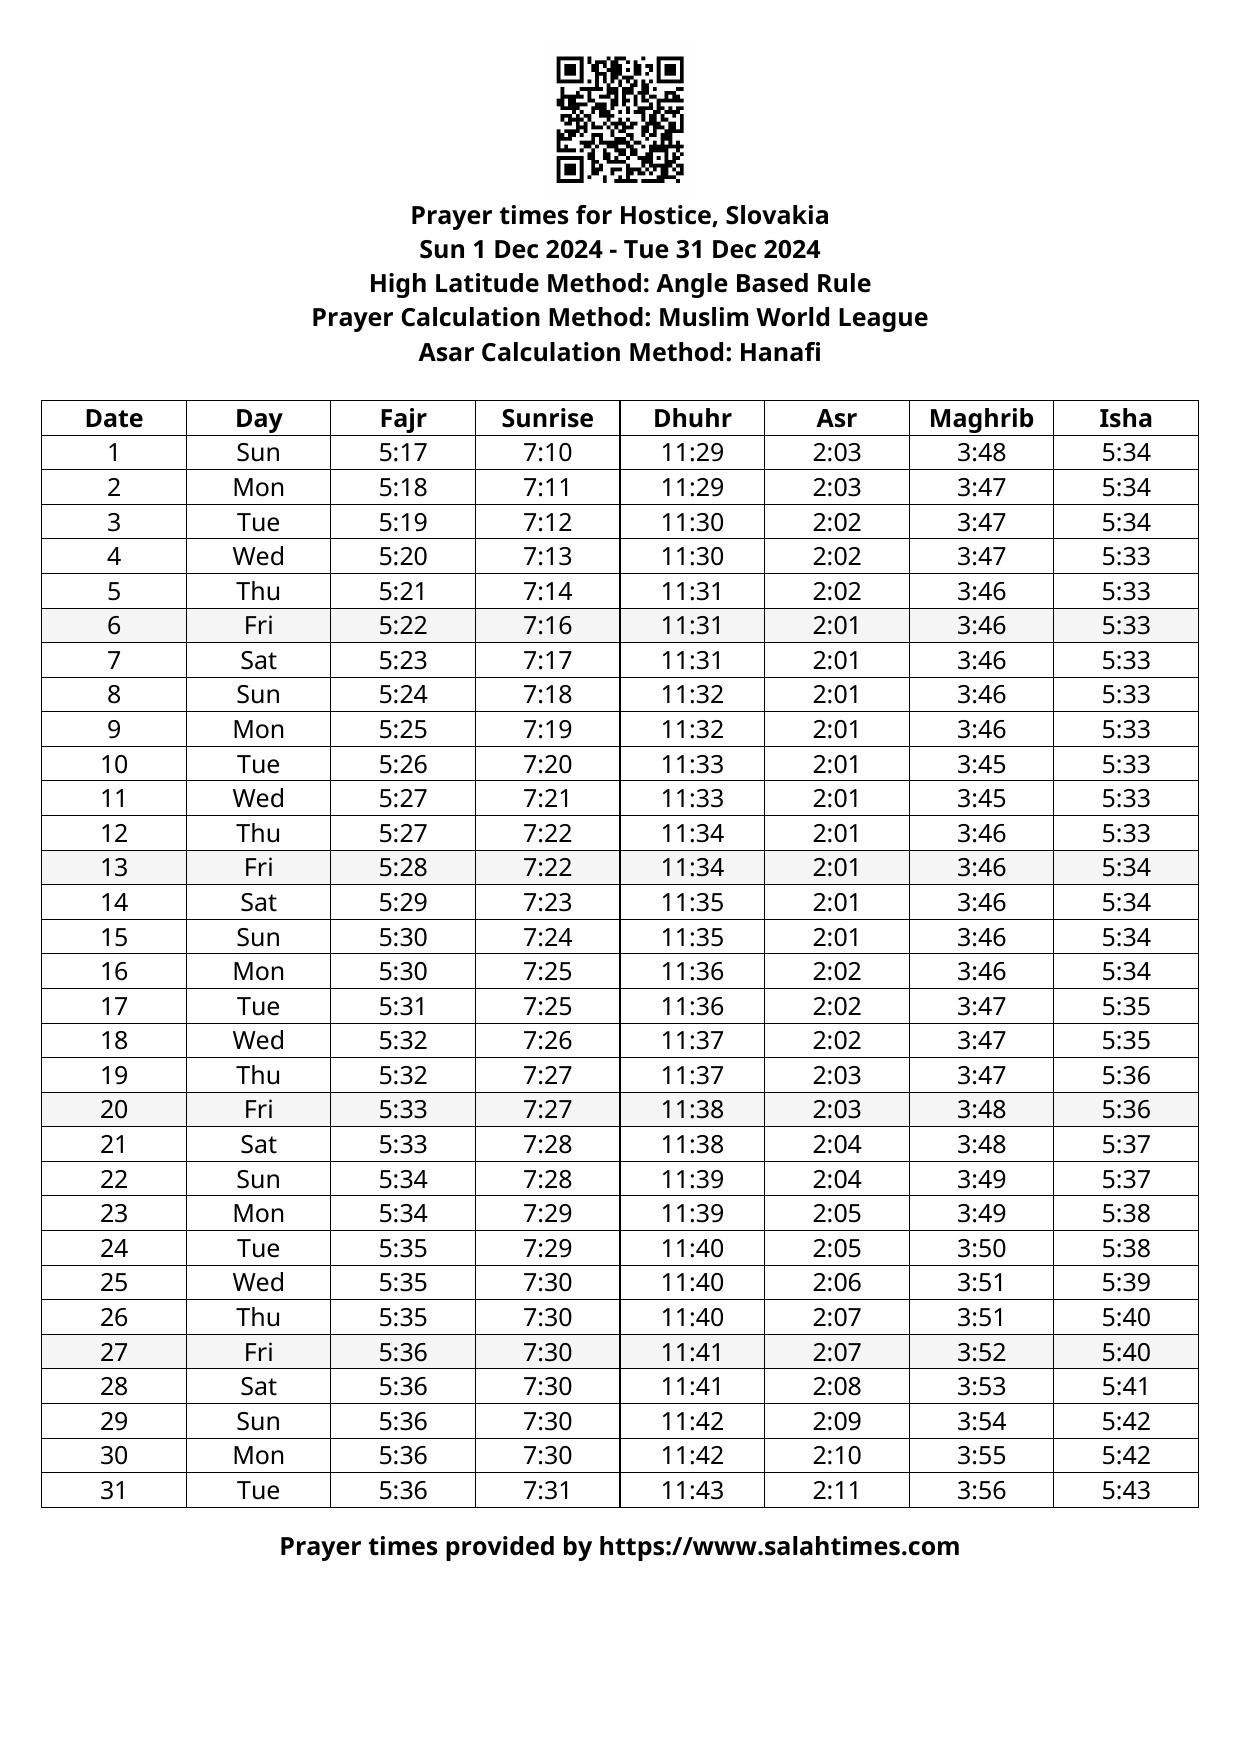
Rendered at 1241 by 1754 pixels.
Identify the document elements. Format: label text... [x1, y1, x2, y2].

table_cell 7:17 [476, 643, 619, 677]
table_cell 5:29 [331, 885, 475, 919]
table_cell 3:55 [910, 1439, 1053, 1472]
table_cell 5:35 [331, 1231, 475, 1264]
table_cell 3:46 [910, 920, 1053, 953]
table_cell 2:01 [765, 781, 909, 815]
table_cell 2:11 [765, 1473, 909, 1507]
table_cell 7:22 [476, 816, 619, 849]
table_header Sunrise [476, 401, 619, 434]
table_cell 15 [42, 920, 186, 953]
table_cell 11:40 [621, 1231, 764, 1264]
table_cell 5:36 [331, 1335, 475, 1368]
table_cell 11:29 [621, 436, 764, 469]
table_cell 3:46 [910, 643, 1053, 677]
table_cell 22 [42, 1162, 186, 1195]
table_cell 12 [42, 816, 186, 849]
table_cell 2:02 [765, 505, 909, 538]
table_cell 3:50 [910, 1231, 1053, 1264]
table_cell 5:36 [331, 1439, 475, 1472]
table_cell 2:02 [765, 574, 909, 607]
table_cell 5:34 [331, 1162, 475, 1195]
table_header Maghrib [910, 401, 1053, 434]
table_cell 11:31 [621, 574, 764, 607]
table_cell Fri [187, 609, 330, 642]
table_cell 3:47 [910, 470, 1053, 504]
table_cell 2:03 [765, 470, 909, 504]
table_cell 5:36 [331, 1369, 475, 1403]
table_cell 5:40 [1054, 1300, 1198, 1334]
table_cell 5:36 [1054, 1093, 1198, 1126]
text Sun 1 Dec 2024 - Tue 31 Dec 2024 [42, 232, 1198, 266]
table_cell 2:01 [765, 678, 909, 711]
table_cell 27 [42, 1335, 186, 1368]
table_cell 11:36 [621, 989, 764, 1022]
table_cell 23 [42, 1196, 186, 1230]
table_cell 2:03 [765, 1093, 909, 1126]
table_cell 3:54 [910, 1404, 1053, 1437]
table_cell 5:27 [331, 781, 475, 815]
table_cell 5:20 [331, 539, 475, 573]
table_cell 5:33 [1054, 747, 1198, 780]
table_cell 18 [42, 1024, 186, 1057]
table_cell 5:36 [331, 1473, 475, 1507]
text Prayer times provided by https://www.salahtimes.com [42, 1528, 1198, 1563]
table_cell Sun [187, 436, 330, 469]
table_cell 29 [42, 1404, 186, 1437]
picture [542, 41, 699, 198]
table_cell 14 [42, 885, 186, 919]
table_cell 11:42 [621, 1439, 764, 1472]
table_cell 5:37 [1054, 1162, 1198, 1195]
table_cell 7:21 [476, 781, 619, 815]
table_cell 5:33 [1054, 678, 1198, 711]
table_cell 20 [42, 1093, 186, 1126]
table_cell 7:14 [476, 574, 619, 607]
table_cell Thu [187, 1300, 330, 1334]
table_cell 7:30 [476, 1266, 619, 1299]
table_cell 5:34 [1054, 954, 1198, 988]
table_cell 5:34 [331, 1196, 475, 1230]
table_cell 5:21 [331, 574, 475, 607]
table_cell 3:46 [910, 954, 1053, 988]
table_cell 5:33 [1054, 609, 1198, 642]
table_cell 7:25 [476, 954, 619, 988]
text Asar Calculation Method: Hanafi [42, 334, 1198, 368]
table_cell Tue [187, 989, 330, 1022]
table_cell 7:24 [476, 920, 619, 953]
table_cell 11:33 [621, 781, 764, 815]
table_cell 5:33 [1054, 712, 1198, 746]
table_cell 5:37 [1054, 1127, 1198, 1161]
table_cell 2:05 [765, 1196, 909, 1230]
table_cell 5:34 [1054, 851, 1198, 884]
table_header Date [42, 401, 186, 434]
table_cell 11:31 [621, 609, 764, 642]
table_cell 11:39 [621, 1162, 764, 1195]
table_cell Mon [187, 1439, 330, 1472]
table_cell 5:36 [331, 1404, 475, 1437]
table_cell 5:33 [1054, 574, 1198, 607]
table_cell 3:49 [910, 1162, 1053, 1195]
table_cell 2:02 [765, 1024, 909, 1057]
table_cell 7:26 [476, 1024, 619, 1057]
table_cell 2:01 [765, 747, 909, 780]
table_cell 11:30 [621, 539, 764, 573]
table_cell 19 [42, 1058, 186, 1092]
table_cell 7:10 [476, 436, 619, 469]
table_cell 3:49 [910, 1196, 1053, 1230]
table_cell 5:40 [1054, 1335, 1198, 1368]
table_cell 11:31 [621, 643, 764, 677]
table_cell 2:04 [765, 1162, 909, 1195]
table_cell 7:23 [476, 885, 619, 919]
table_cell 5:35 [1054, 1024, 1198, 1057]
table_cell 11:32 [621, 678, 764, 711]
table_cell 3:47 [910, 539, 1053, 573]
table_cell 28 [42, 1369, 186, 1403]
table_cell 2:02 [765, 954, 909, 988]
table_cell 5:30 [331, 920, 475, 953]
table_cell Thu [187, 816, 330, 849]
table_cell 11:41 [621, 1369, 764, 1403]
table_cell 5:34 [1054, 920, 1198, 953]
table_cell 3:51 [910, 1300, 1053, 1334]
table_cell 3:51 [910, 1266, 1053, 1299]
table_cell Sat [187, 1369, 330, 1403]
table_cell 5:26 [331, 747, 475, 780]
table_cell Sat [187, 1127, 330, 1161]
table_cell 5:33 [331, 1127, 475, 1161]
table_cell 5:38 [1054, 1196, 1198, 1230]
table_cell 11:42 [621, 1404, 764, 1437]
table_cell 2:02 [765, 989, 909, 1022]
table_cell 3:45 [910, 781, 1053, 815]
table_cell Wed [187, 539, 330, 573]
table_cell 3:46 [910, 574, 1053, 607]
table_cell 11:35 [621, 920, 764, 953]
table_cell 11:41 [621, 1335, 764, 1368]
table_cell 5:25 [331, 712, 475, 746]
table_cell 3:45 [910, 747, 1053, 780]
table_cell Wed [187, 1266, 330, 1299]
table_cell 3:53 [910, 1369, 1053, 1403]
text Prayer Calculation Method: Muslim World League [42, 300, 1198, 334]
table_cell 7:20 [476, 747, 619, 780]
table_cell 5:18 [331, 470, 475, 504]
table_cell 21 [42, 1127, 186, 1161]
table_cell 5:43 [1054, 1473, 1198, 1507]
table_cell 5:22 [331, 609, 475, 642]
table_cell Tue [187, 1473, 330, 1507]
table_cell 5 [42, 574, 186, 607]
table_cell 5:19 [331, 505, 475, 538]
table_cell 11:38 [621, 1093, 764, 1126]
table_cell 5:32 [331, 1024, 475, 1057]
table_cell 7:29 [476, 1196, 619, 1230]
table_cell Mon [187, 470, 330, 504]
table_cell Fri [187, 851, 330, 884]
table_cell 7:19 [476, 712, 619, 746]
table_cell 2:07 [765, 1335, 909, 1368]
table_cell 2:09 [765, 1404, 909, 1437]
table_cell 4 [42, 539, 186, 573]
table_header Day [187, 401, 330, 434]
table_cell 13 [42, 851, 186, 884]
table_cell 5:39 [1054, 1266, 1198, 1299]
table_cell 5:30 [331, 954, 475, 988]
table_cell 7:11 [476, 470, 619, 504]
table_cell Sun [187, 920, 330, 953]
table_cell Thu [187, 1058, 330, 1092]
table_cell 7:22 [476, 851, 619, 884]
table_header Dhuhr [621, 401, 764, 434]
table_cell 7:27 [476, 1093, 619, 1126]
table_cell 7:30 [476, 1369, 619, 1403]
table_cell 3:46 [910, 712, 1053, 746]
table_cell 5:33 [1054, 539, 1198, 573]
table_cell 5:41 [1054, 1369, 1198, 1403]
table_cell 11:35 [621, 885, 764, 919]
table_cell 3 [42, 505, 186, 538]
table_cell Mon [187, 954, 330, 988]
table_cell Wed [187, 1024, 330, 1057]
table_cell Sat [187, 885, 330, 919]
table_cell 11:37 [621, 1058, 764, 1092]
table_cell 5:28 [331, 851, 475, 884]
table_cell Sat [187, 643, 330, 677]
table_cell 3:46 [910, 609, 1053, 642]
table_cell 5:38 [1054, 1231, 1198, 1264]
table_cell Sun [187, 678, 330, 711]
table_cell 5:27 [331, 816, 475, 849]
table_cell 16 [42, 954, 186, 988]
table_cell 11:30 [621, 505, 764, 538]
table_cell Wed [187, 781, 330, 815]
table_cell 5:24 [331, 678, 475, 711]
table_cell 11:37 [621, 1024, 764, 1057]
table_cell Mon [187, 1196, 330, 1230]
table_cell 7:28 [476, 1127, 619, 1161]
table_cell 5:33 [1054, 816, 1198, 849]
table_cell 2:01 [765, 609, 909, 642]
table_cell 3:46 [910, 851, 1053, 884]
table_cell 5:31 [331, 989, 475, 1022]
table_cell 3:46 [910, 885, 1053, 919]
table_cell 11:33 [621, 747, 764, 780]
table_cell 2:08 [765, 1369, 909, 1403]
table_cell 5:34 [1054, 885, 1198, 919]
table_cell 11:43 [621, 1473, 764, 1507]
table_cell 3:48 [910, 436, 1053, 469]
table_cell 5:42 [1054, 1439, 1198, 1472]
table_cell 5:23 [331, 643, 475, 677]
table_cell 2:07 [765, 1300, 909, 1334]
table_cell 31 [42, 1473, 186, 1507]
table_cell 11 [42, 781, 186, 815]
table_cell 5:34 [1054, 470, 1198, 504]
table_cell 5:35 [331, 1300, 475, 1334]
table_cell 2:01 [765, 643, 909, 677]
table_cell 11:34 [621, 851, 764, 884]
table_cell 5:17 [331, 436, 475, 469]
table_cell 5:32 [331, 1058, 475, 1092]
table_cell 3:47 [910, 1024, 1053, 1057]
table_cell 11:32 [621, 712, 764, 746]
table_cell 5:33 [331, 1093, 475, 1126]
table_cell Mon [187, 712, 330, 746]
table_cell 7:27 [476, 1058, 619, 1092]
table_cell 7:12 [476, 505, 619, 538]
table_cell 11:38 [621, 1127, 764, 1161]
table_cell 2:02 [765, 539, 909, 573]
table_cell Tue [187, 747, 330, 780]
table_cell 2:10 [765, 1439, 909, 1472]
table_cell Thu [187, 574, 330, 607]
table_cell 2 [42, 470, 186, 504]
table_cell 11:29 [621, 470, 764, 504]
table_header Isha [1054, 401, 1198, 434]
table_cell 2:01 [765, 920, 909, 953]
table_cell 3:46 [910, 816, 1053, 849]
text Prayer times for Hostice, Slovakia [42, 198, 1198, 232]
table_header Asr [765, 401, 909, 434]
table_cell 30 [42, 1439, 186, 1472]
table_cell 3:48 [910, 1093, 1053, 1126]
table_cell 2:05 [765, 1231, 909, 1264]
table_cell 5:33 [1054, 781, 1198, 815]
table_cell 7:18 [476, 678, 619, 711]
table_cell 3:52 [910, 1335, 1053, 1368]
table_cell 24 [42, 1231, 186, 1264]
table_header Fajr [331, 401, 475, 434]
table_cell 17 [42, 989, 186, 1022]
table_cell 7:28 [476, 1162, 619, 1195]
table_cell 2:01 [765, 885, 909, 919]
table_cell 7:16 [476, 609, 619, 642]
table_cell 11:40 [621, 1266, 764, 1299]
table_cell 5:34 [1054, 505, 1198, 538]
table_cell 6 [42, 609, 186, 642]
table_cell 3:47 [910, 989, 1053, 1022]
table_cell Fri [187, 1335, 330, 1368]
table_cell 5:35 [1054, 989, 1198, 1022]
table_cell 2:01 [765, 851, 909, 884]
table_cell 1 [42, 436, 186, 469]
table_cell 7:25 [476, 989, 619, 1022]
table_cell 11:36 [621, 954, 764, 988]
table_cell 7:31 [476, 1473, 619, 1507]
table_cell 2:01 [765, 712, 909, 746]
table_cell 8 [42, 678, 186, 711]
table_cell 7:30 [476, 1335, 619, 1368]
table_cell Tue [187, 505, 330, 538]
table_cell 7:30 [476, 1404, 619, 1437]
table_cell 5:33 [1054, 643, 1198, 677]
table_cell 9 [42, 712, 186, 746]
table_cell 3:48 [910, 1127, 1053, 1161]
table_cell 2:01 [765, 816, 909, 849]
table_cell Tue [187, 1231, 330, 1264]
table_cell 3:46 [910, 678, 1053, 711]
table_cell 2:03 [765, 1058, 909, 1092]
table_cell 3:47 [910, 505, 1053, 538]
table_cell 11:34 [621, 816, 764, 849]
table_cell 7:30 [476, 1300, 619, 1334]
table_cell 7:29 [476, 1231, 619, 1264]
table_cell 5:36 [1054, 1058, 1198, 1092]
table_cell 5:35 [331, 1266, 475, 1299]
table_cell 5:42 [1054, 1404, 1198, 1437]
table_cell 2:03 [765, 436, 909, 469]
table_cell Fri [187, 1093, 330, 1126]
table_cell 10 [42, 747, 186, 780]
table_cell Sun [187, 1162, 330, 1195]
table_cell 7:13 [476, 539, 619, 573]
table_cell 3:47 [910, 1058, 1053, 1092]
table_cell 7:30 [476, 1439, 619, 1472]
table_cell 3:56 [910, 1473, 1053, 1507]
table_cell 2:04 [765, 1127, 909, 1161]
table_cell 2:06 [765, 1266, 909, 1299]
table_cell 11:39 [621, 1196, 764, 1230]
table_cell 7 [42, 643, 186, 677]
text High Latitude Method: Angle Based Rule [42, 266, 1198, 300]
table_cell 25 [42, 1266, 186, 1299]
table_cell 11:40 [621, 1300, 764, 1334]
table_cell Sun [187, 1404, 330, 1437]
table_cell 5:34 [1054, 436, 1198, 469]
table_cell 26 [42, 1300, 186, 1334]
